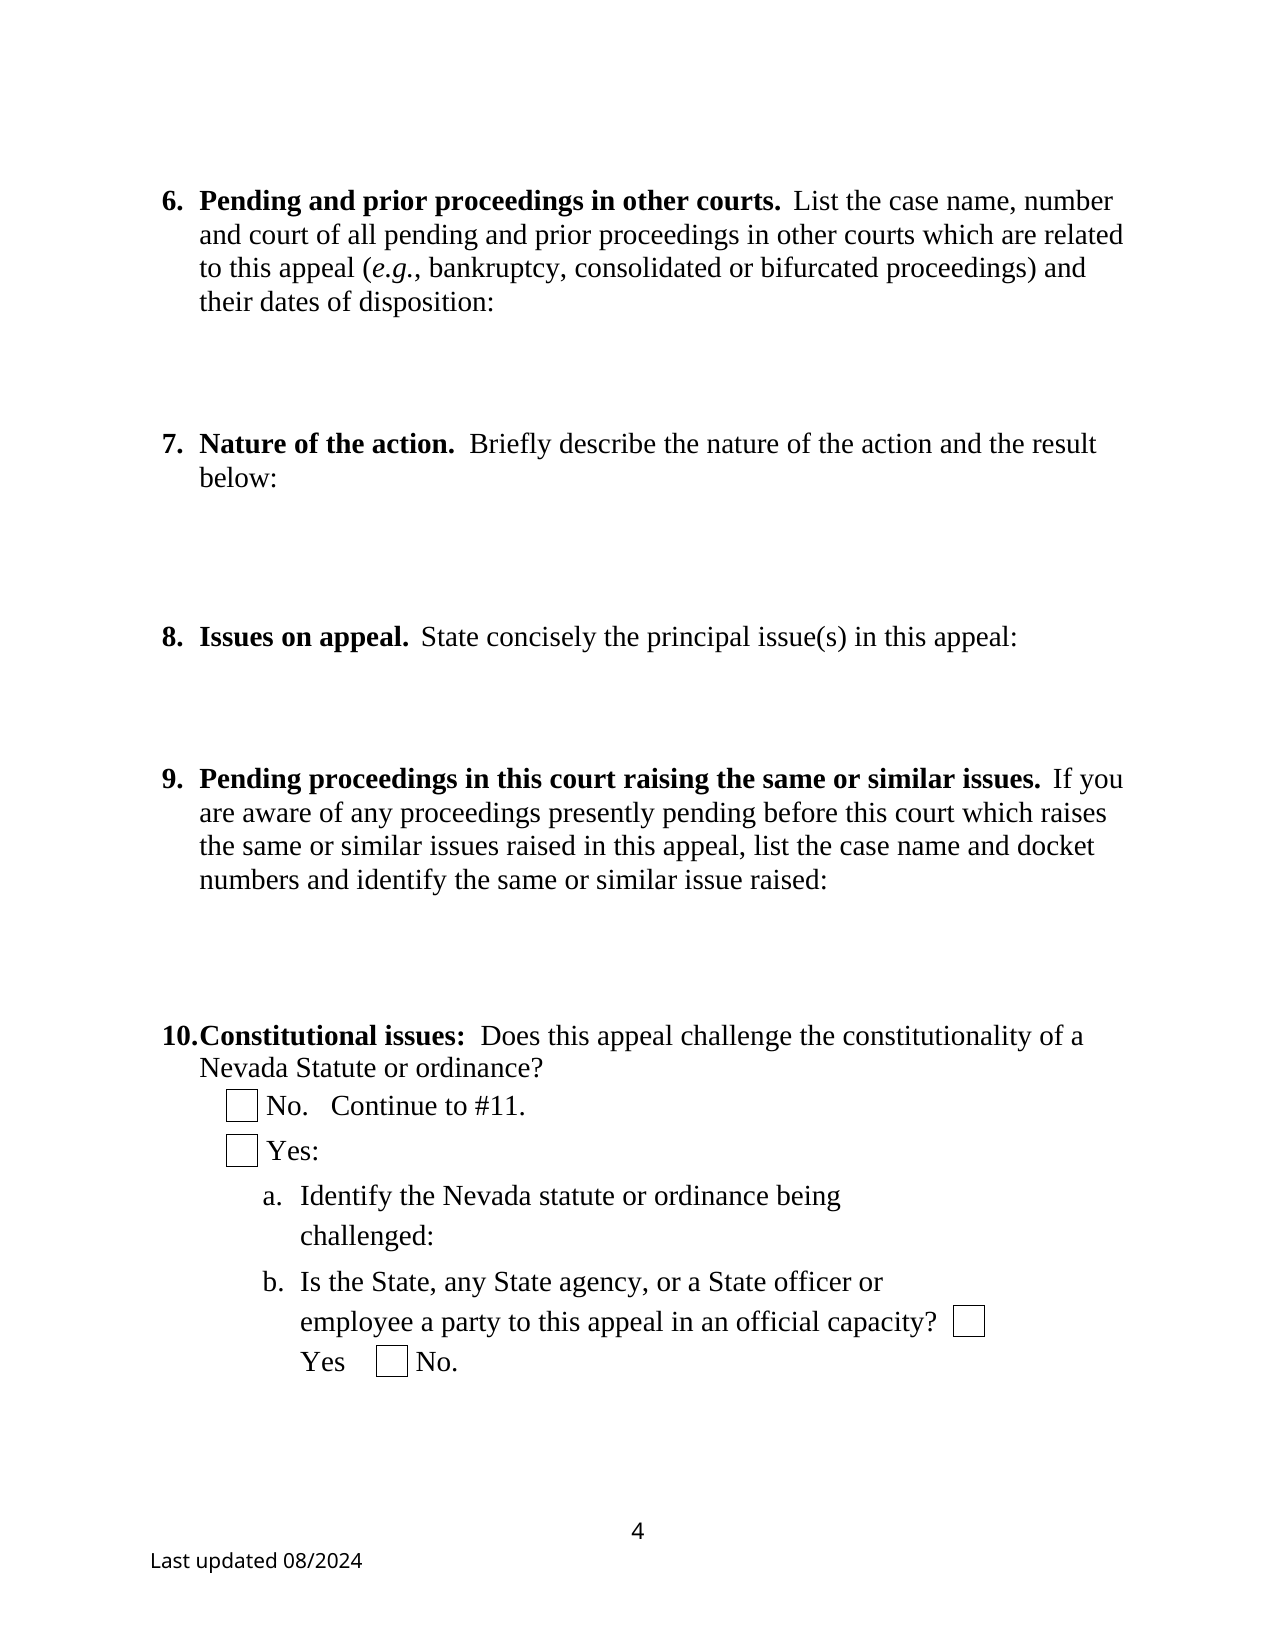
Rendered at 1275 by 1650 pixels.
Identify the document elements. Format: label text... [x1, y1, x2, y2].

list Pending and prior proceedings in other courts. List the case name, number and court of all pending and prior proceedings in other courts which are related to this appeal (e.g., bankruptcy, consolidated or bifurcated proceedings) and their dates of disposition: [162, 183, 1125, 318]
text Yes: [225, 1133, 975, 1167]
list Issues on appeal. State concisely the principal issue(s) in this appeal: [162, 619, 1125, 652]
list Nature of the action. Briefly describe the nature of the action and the result below: [162, 427, 1125, 494]
text No. Continue to #11. [150, 1088, 975, 1122]
list Is the State, any State agency, or a State officer or employee a party to this appeal in an official capacity? Yes No. [262, 1264, 975, 1378]
list Identify the Nevada statute or ordinance being challenged: [262, 1178, 975, 1252]
list Constitutional issues: Does this appeal challenge the constitutionality of a Nevada Statute or ordinance? [162, 1021, 1091, 1083]
list Pending proceedings in this court raising the same or similar issues. If you are aware of any proceedings presently pending before this court which raises the same or similar issues raised in this appeal, list the case name and docket numbers and identify the same or similar issue raised: [162, 761, 1125, 896]
